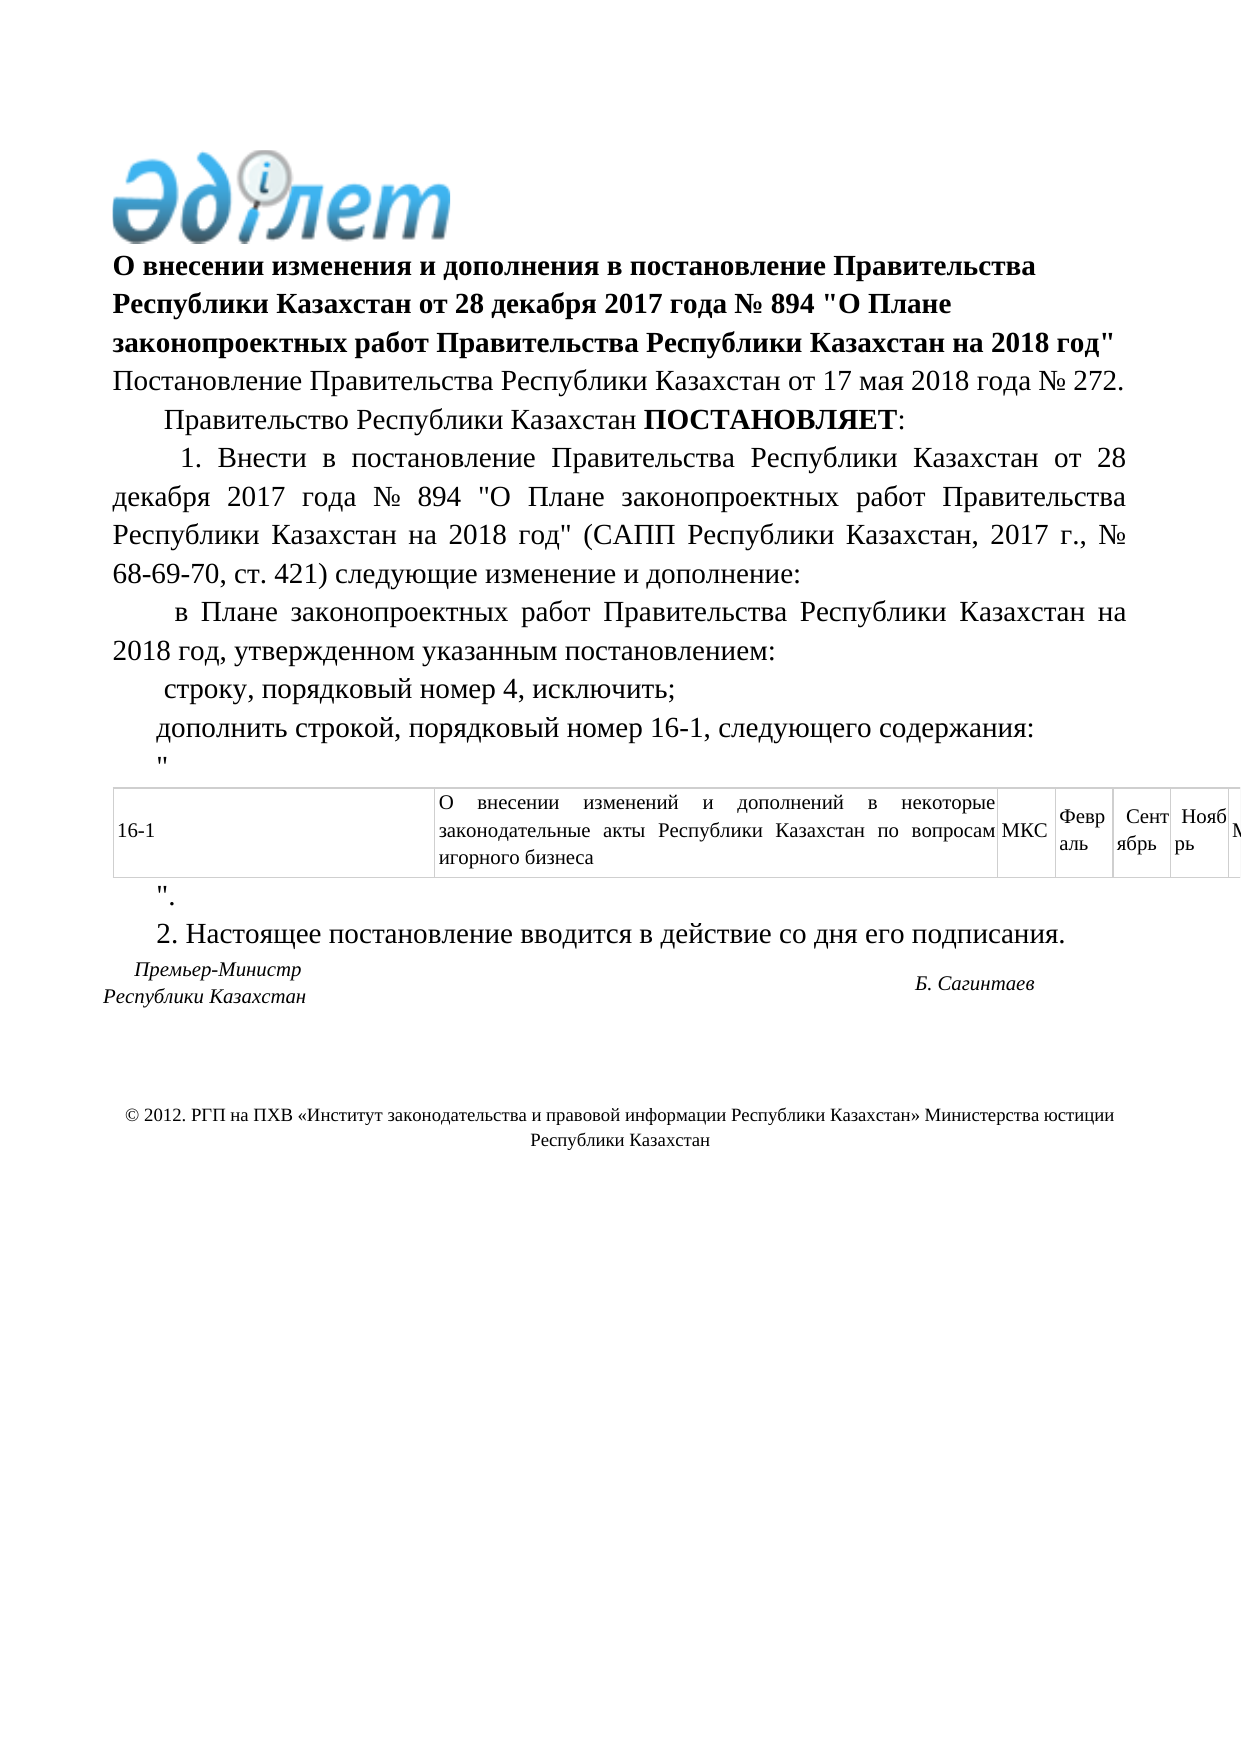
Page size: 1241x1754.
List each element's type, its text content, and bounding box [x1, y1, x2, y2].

table_header Премьер-Министр Республики Казахстан [101, 955, 913, 1014]
table_header Ноябрь [1171, 789, 1228, 877]
picture [112, 150, 451, 244]
table_header О внесении изменений и дополнений в некоторые законодательные акты Республики Казахстан по вопросам игорного бизнеса [435, 789, 997, 877]
text 1. Внести в постановление Правительства Республики Казахстан от 28 декабря 2017 года № 894 "О Плане законопроектных работ Правительства Республики Казахстан на 2018 год" (САПП Республики Казахстан, 2017 г., № 68-69-70, ст. 421) следующие изменение и дополнение: [112, 440, 1128, 589]
text строку, порядковый номер 4, исключить; [112, 672, 1128, 705]
text в Плане законопроектных работ Правительства Республики Казахстан на 2018 год, утвержденном указанным постановлением: [112, 594, 1128, 667]
text Постановление Правительства Республики Казахстан от 17 мая 2018 года № 272. [112, 363, 1128, 397]
table_header МКС [998, 789, 1055, 877]
text © 2012. РГП на ПХВ «Институт законодательства и правовой информации Республики Казахстан» Министерства юстиции Республики Казахстан [112, 1104, 1128, 1151]
text О внесении изменения и дополнения в постановление Правительства Республики Казахстан от 28 декабря 2017 года № 894 "О Плане законопроектных работ Правительства Республики Казахстан на 2018 год" [112, 248, 1128, 358]
text Правительство Республики Казахстан ПОСТАНОВЛЯЕТ: [112, 402, 1128, 435]
table_header 16-1 [114, 789, 434, 877]
text " [112, 749, 1128, 782]
table_header Февраль [1056, 789, 1112, 877]
text дополнить строкой, порядковый номер 16-1, следующего содержания: [112, 710, 1128, 744]
text 2. Настоящее постановление вводится в действие со дня его подписания. [112, 917, 1128, 950]
table_header Б. Сагинтаев [913, 955, 1240, 1014]
text ". [112, 878, 1128, 912]
table_header Сентябрь [1114, 789, 1170, 877]
